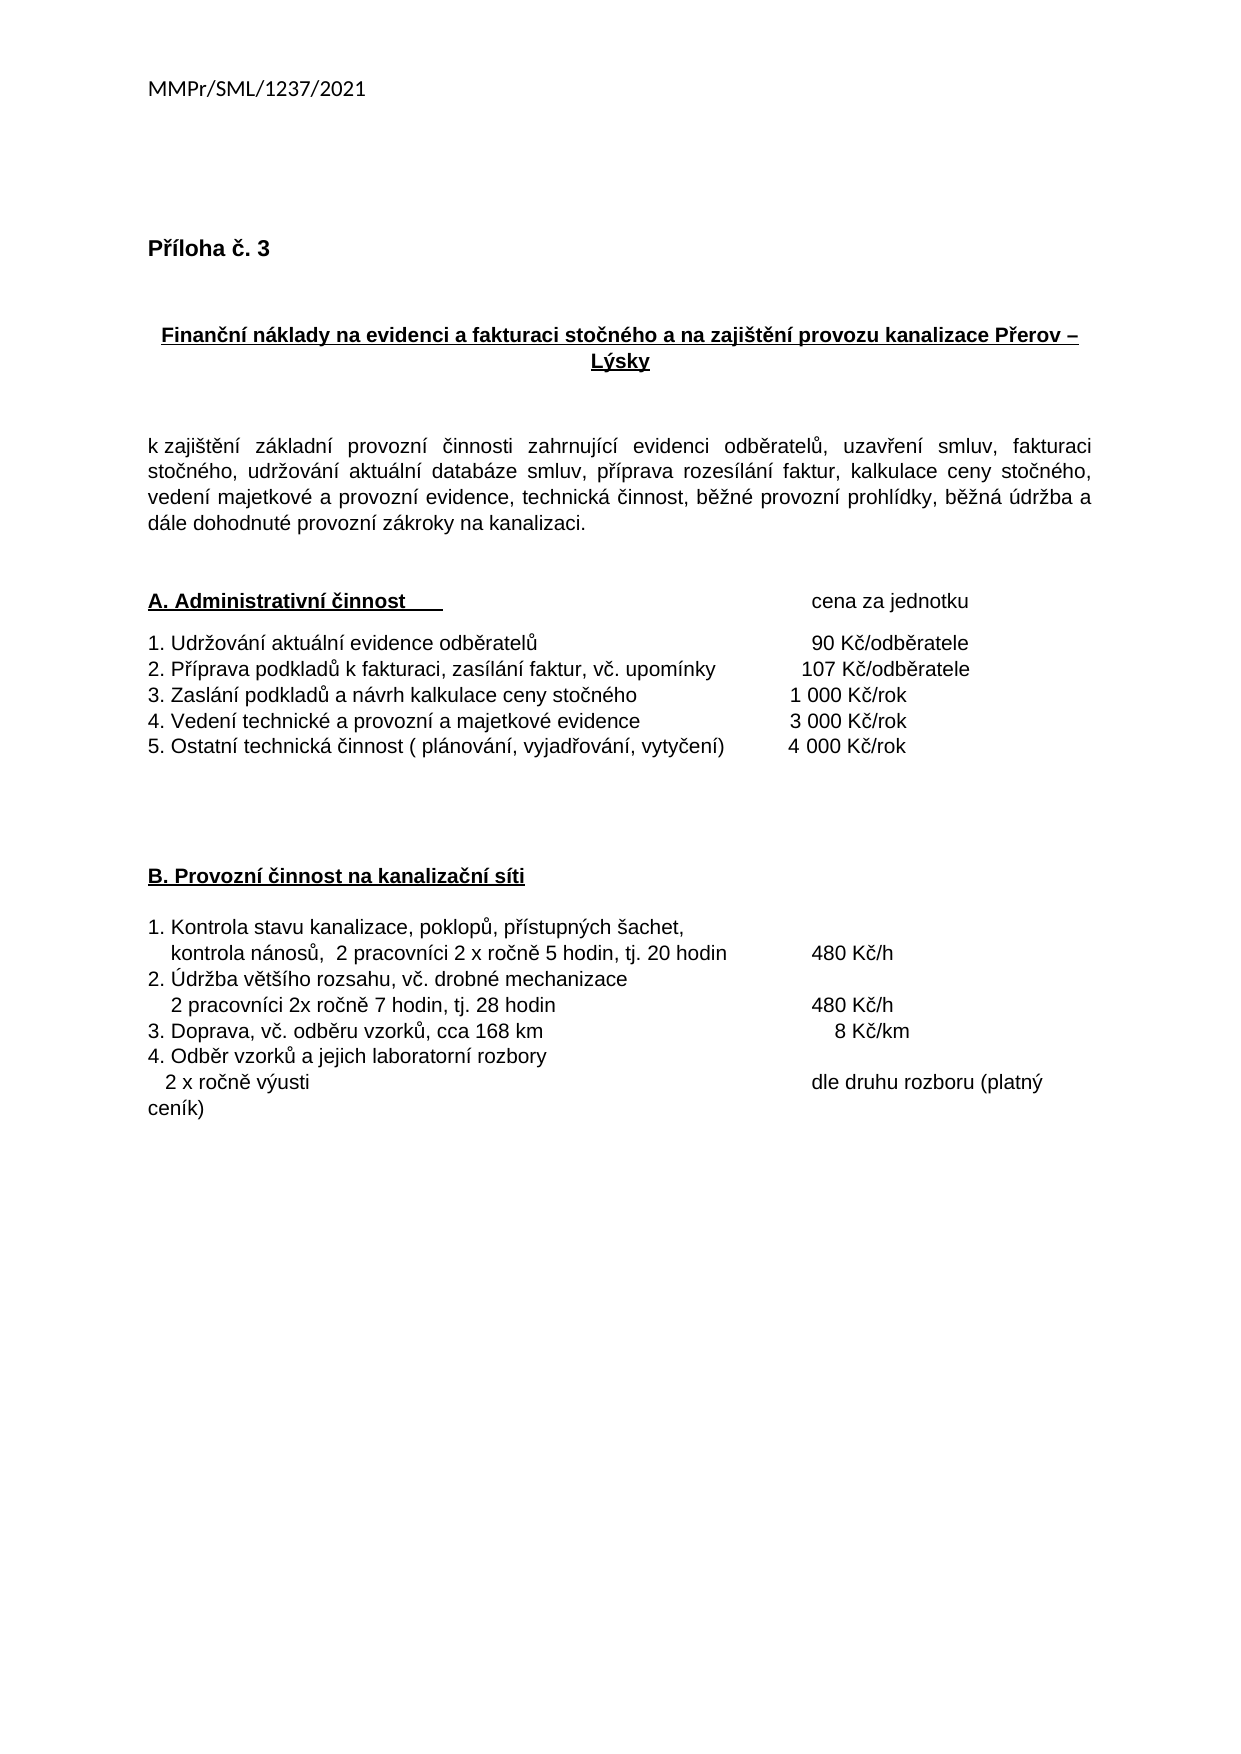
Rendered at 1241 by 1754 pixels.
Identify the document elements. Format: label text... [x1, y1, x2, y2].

text 3. Zaslání podkladů a návrh kalkulace ceny stočného 1 000 Kč/rok [148, 683, 1093, 707]
text Finanční náklady na evidenci a fakturaci stočného a na zajištění provozu kanalizace Přerov – Lýsky [148, 323, 1093, 372]
text 3. Doprava, vč. odběru vzorků, cca 168 km 8 Kč/km [148, 1018, 1093, 1042]
text Příloha č. 3 [148, 205, 1093, 261]
text 4. Vedení technické a provozní a majetkové evidence 3 000 Kč/rok [148, 708, 1093, 732]
text kontrola nánosů, 2 pracovníci 2 x ročně 5 hodin, tj. 20 hodin 480 Kč/h [148, 941, 1093, 965]
text k zajištění základní provozní činnosti zahrnující evidenci odběratelů, uzavření smluv, fakturaci stočného, udržování aktuální databáze smluv, příprava rozesílání faktur, kalkulace ceny stočného, vedení majetkové a provozní evidence, technická činnost, běžné provozní prohlídky, běžná údržba a dále dohodnuté provozní zákroky na kanalizaci. [148, 433, 1093, 535]
text 5. Ostatní technická činnost ( plánování, vyjadřování, vytyčení) 4 000 Kč/rok [148, 734, 1093, 758]
text A. Administrativní činnost cena za jednotku [148, 588, 1093, 612]
text 2. Údržba většího rozsahu, vč. drobné mechanizace [148, 967, 1093, 991]
text 4. Odběr vzorků a jejich laboratorní rozbory [148, 1044, 1093, 1068]
text B. Provozní činnost na kanalizační síti [148, 863, 1093, 887]
text 2. Příprava podkladů k fakturaci, zasílání faktur, vč. upomínky 107 Kč/odběratele [148, 657, 1093, 681]
text 1. Udržování aktuální evidence odběratelů 90 Kč/odběratele [148, 631, 1093, 655]
text 2 pracovníci 2x ročně 7 hodin, tj. 28 hodin 480 Kč/h [148, 993, 1093, 1017]
text 1. Kontrola stavu kanalizace, poklopů, přístupných šachet, [148, 915, 1093, 939]
text 2 x ročně výusti dle druhu rozboru (platný ceník) [148, 1070, 1093, 1120]
